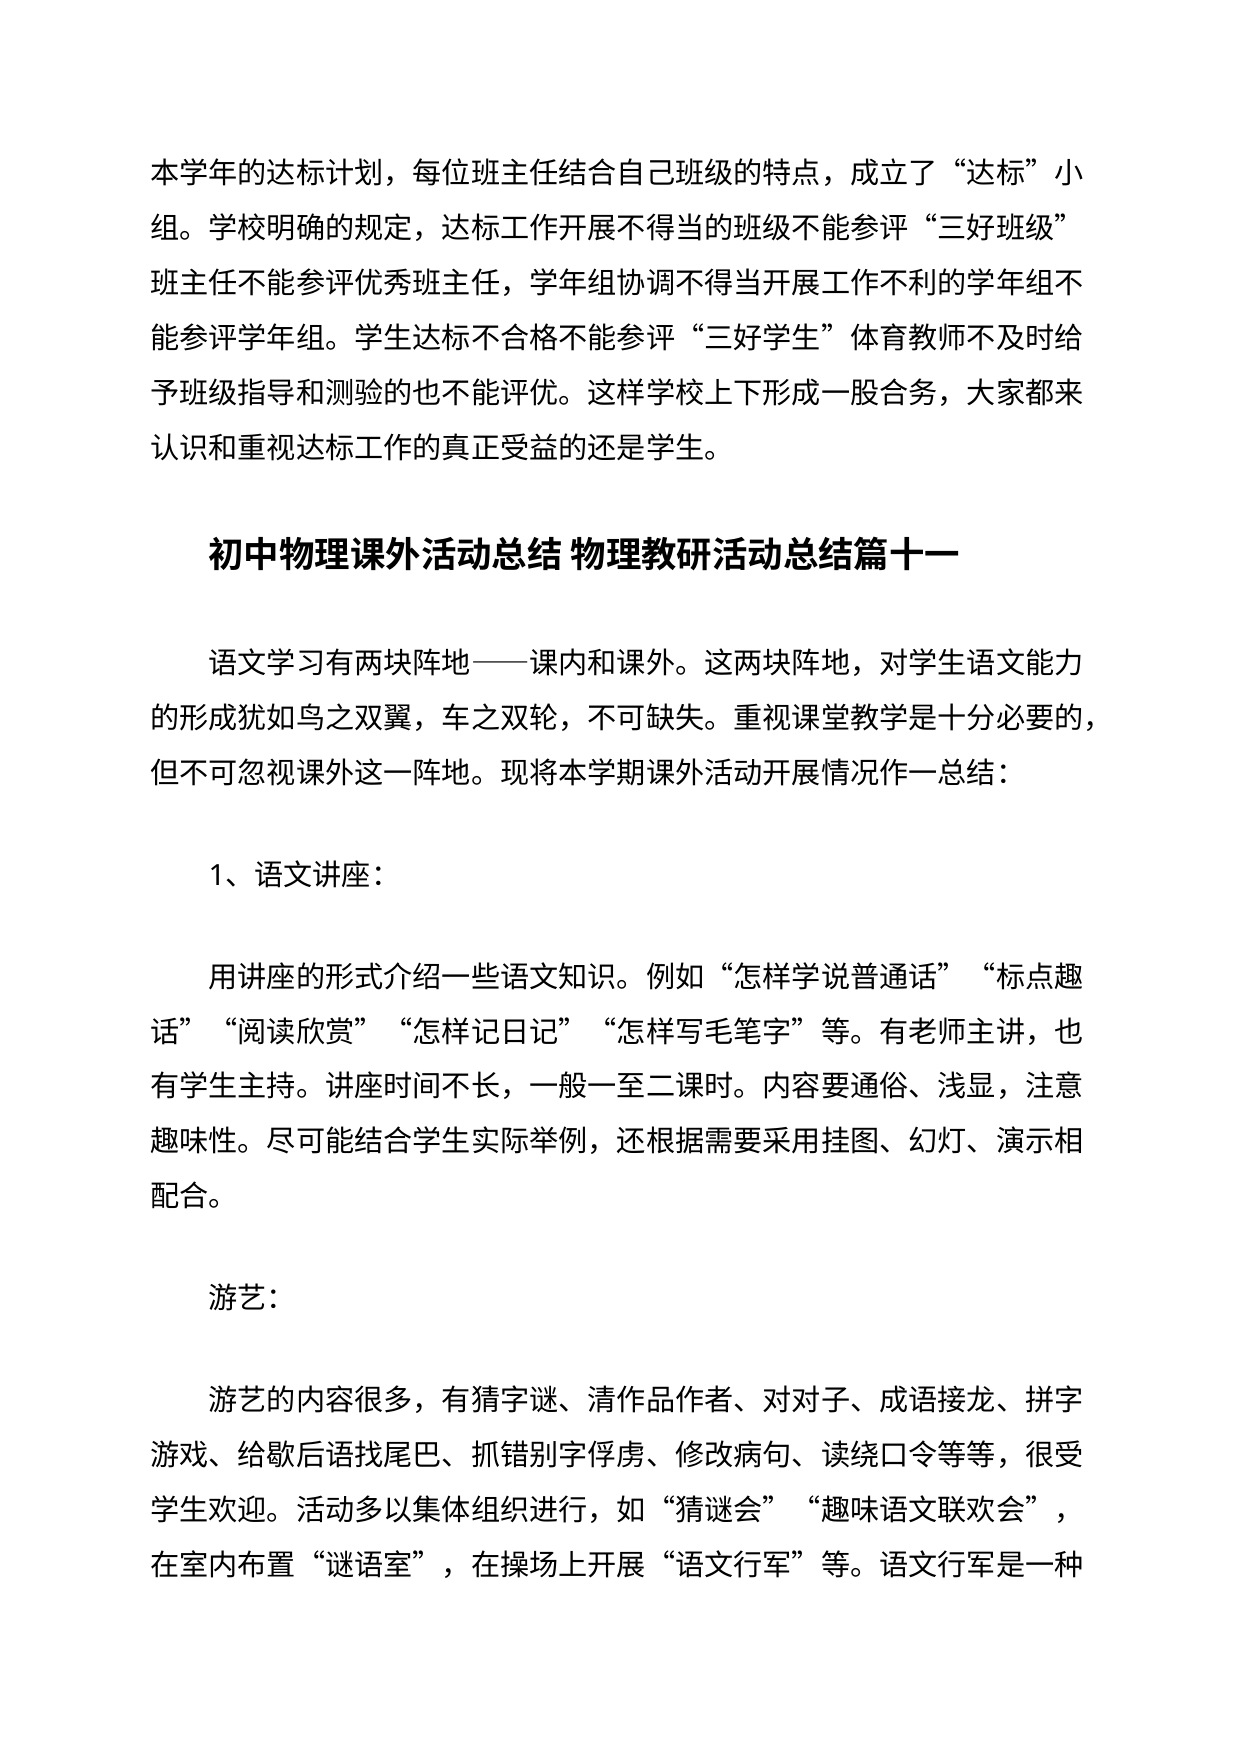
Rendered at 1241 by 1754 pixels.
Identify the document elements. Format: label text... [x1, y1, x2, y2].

text 1、语文讲座： [150, 851, 1090, 894]
text 初中物理课外活动总结 物理教研活动总结篇十一 [150, 526, 1090, 577]
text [150, 150, 1090, 467]
text 游艺： [150, 1274, 1090, 1317]
text 语文学习有两块阵地——课内和课外。这两块阵地，对学生语文能力的形成犹如鸟之双翼，车之双轮，不可缺失。重视课堂教学是十分必要的，但不可忽视课外这一阵地。现将本学期课外活动开展情况作一总结： [150, 640, 1090, 792]
text 用讲座的形式介绍一些语文知识。例如“怎样学说普通话”“标点趣话”“阅读欣赏”“怎样记日记”“怎样写毛笔字”等。有老师主讲，也有学生主持。讲座时间不长，一般一至二课时。内容要通俗、浅显，注意趣味性。尽可能结合学生实际举例，还根据需要采用挂图、幻灯、演示相配合。 [150, 953, 1090, 1215]
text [150, 1376, 1090, 1583]
